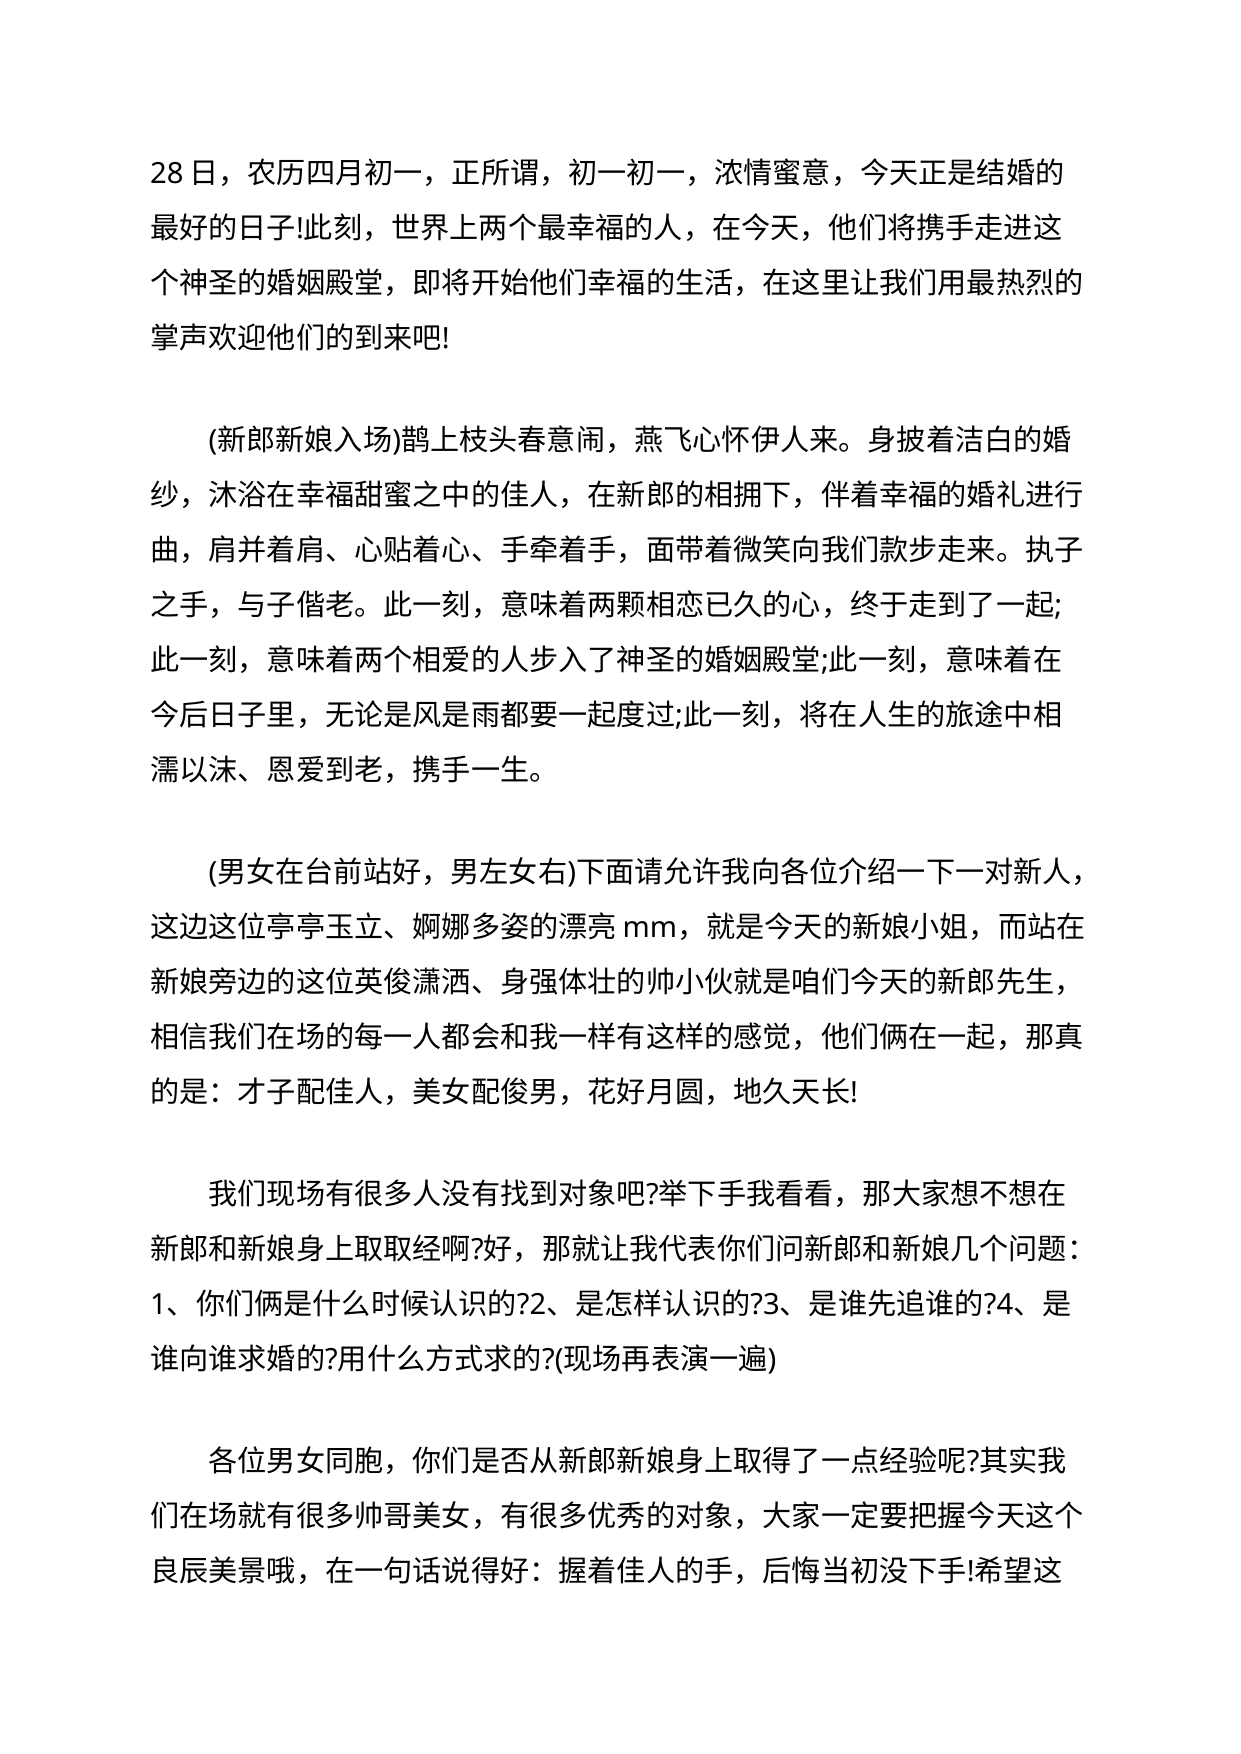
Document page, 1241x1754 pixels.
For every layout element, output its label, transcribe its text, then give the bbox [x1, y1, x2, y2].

text (男女在台前站好，男左女右)下面请允许我向各位介绍一下一对新人，这边这位亭亭玉立、婀娜多姿的漂亮mm，就是今天的新娘小姐，而站在新娘旁边的这位英俊潇洒、身强体壮的帅小伙就是咱们今天的新郎先生，相信我们在场的每一人都会和我一样有这样的感觉，他们俩在一起，那真的是：才子配佳人，美女配俊男，花好月圆，地久天长! [150, 848, 1090, 1111]
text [150, 150, 1090, 357]
text 我们现场有很多人没有找到对象吧?举下手我看看，那大家想不想在新郞和新娘身上取取经啊?好，那就让我代表你们问新郞和新娘几个问题：1、你们俩是什么时候认识的?2、是怎样认识的?3、是谁先追谁的?4、是谁向谁求婚的?用什么方式求的?(现场再表演一遍) [150, 1170, 1090, 1378]
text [150, 1437, 1090, 1589]
text (新郎新娘入场)鹊上枝头春意闹，燕飞心怀伊人来。身披着洁白的婚纱，沐浴在幸福甜蜜之中的佳人，在新郎的相拥下，伴着幸福的婚礼进行曲，肩并着肩、心贴着心、手牵着手，面带着微笑向我们款步走来。执子之手，与子偕老。此一刻，意味着两颗相恋已久的心，终于走到了一起;此一刻，意味着两个相爱的人步入了神圣的婚姻殿堂;此一刻，意味着在今后日子里，无论是风是雨都要一起度过;此一刻，将在人生的旅途中相濡以沫、恩爱到老，携手一生。 [150, 417, 1090, 789]
